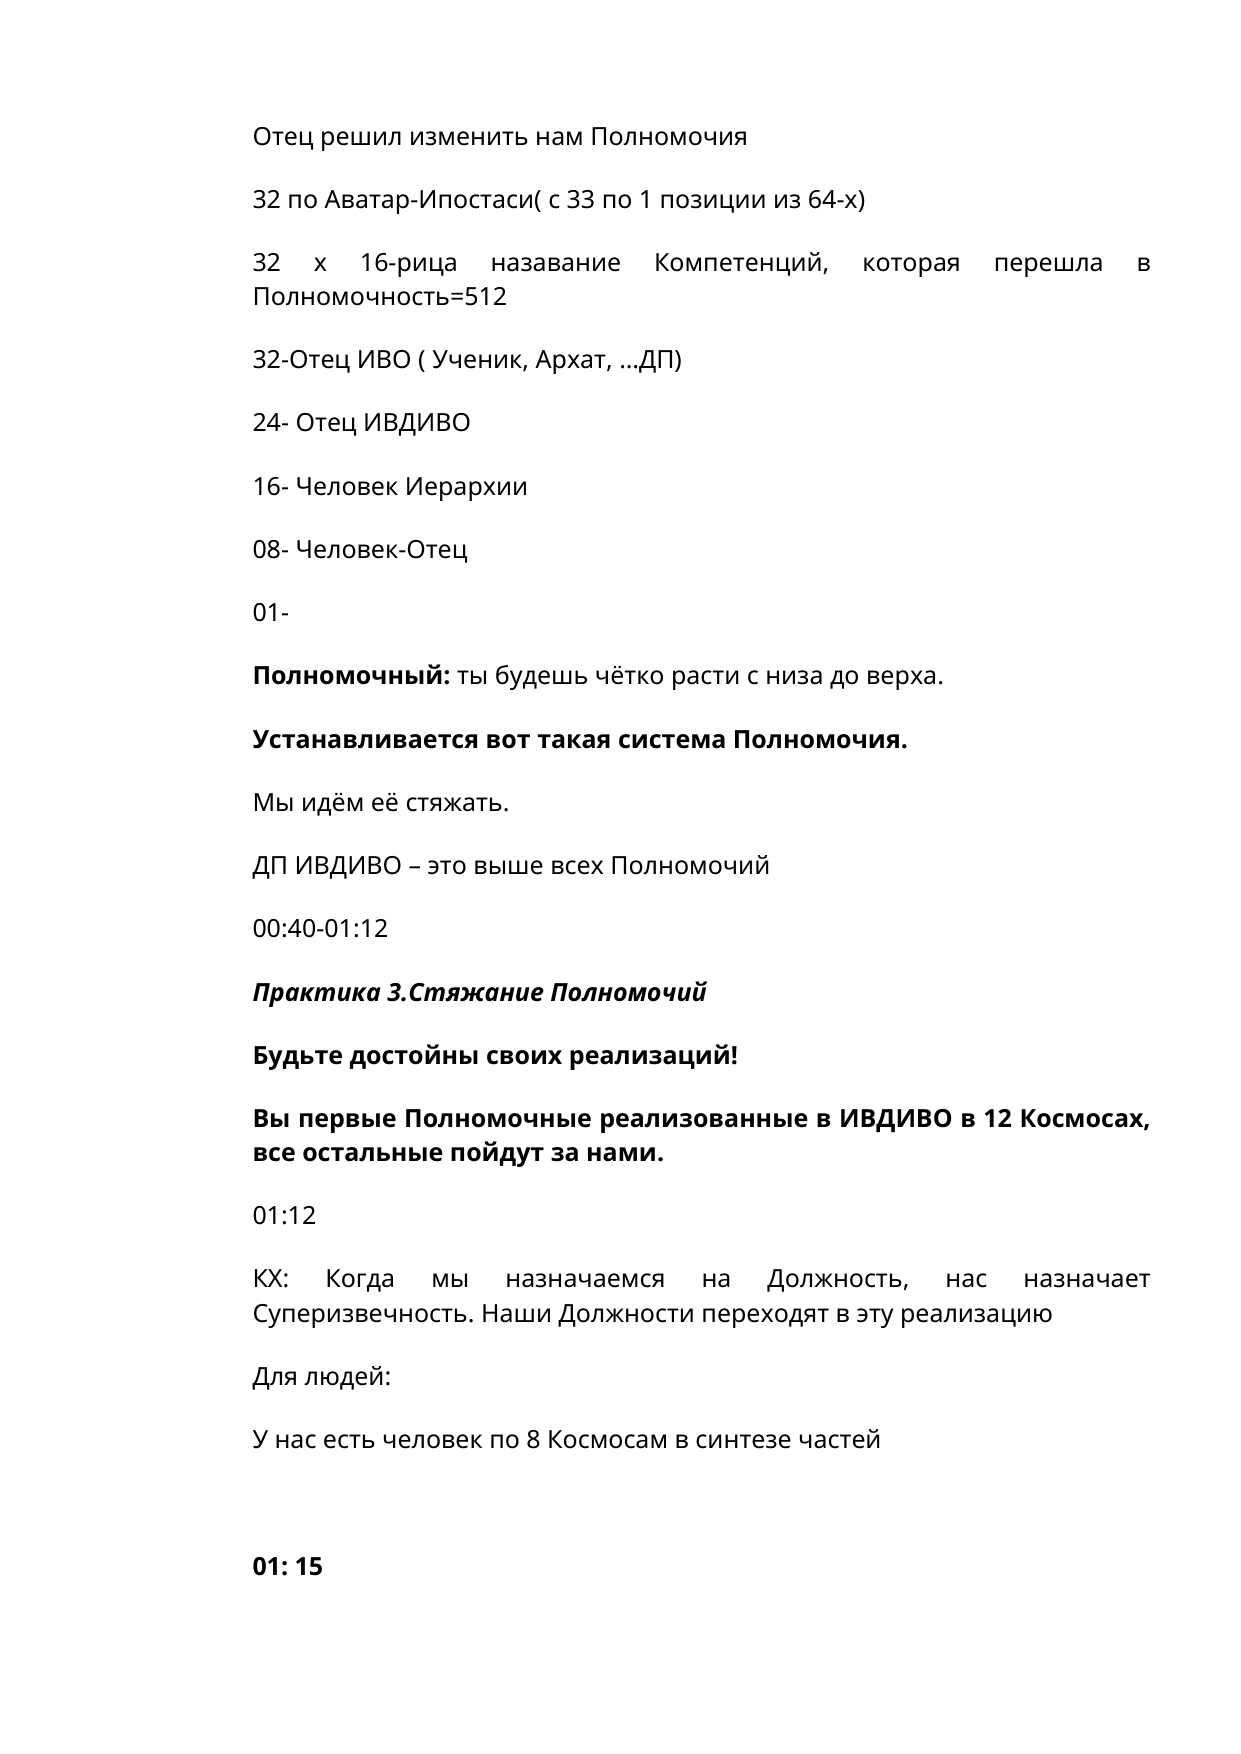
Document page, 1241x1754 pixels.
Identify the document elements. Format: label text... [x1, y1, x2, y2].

text 24- Отец ИВДИВО [252, 405, 1152, 439]
text 08- Человек-Отец [252, 532, 1152, 566]
text Вы первые Полномочные реализованные в ИВДИВО в 12 Космосах, все остальные пойдут за нами. [252, 1101, 1152, 1169]
text 01:12 [252, 1198, 1152, 1232]
text 32 х 16-рица назавание Компетенций, которая перешла в Полномочность=512 [252, 244, 1152, 313]
text КХ: Когда мы назначаемся на Должность, нас назначает Суперизвечность. Наши Должности переходят в эту реализацию [252, 1261, 1152, 1329]
text 01- [252, 595, 1152, 629]
text Полномочный: ты будешь чётко расти с низа до верха. [252, 658, 1152, 692]
text Мы идём её стяжать. [252, 784, 1152, 818]
text Практика 3.Стяжание Полномочий [252, 974, 1152, 1008]
text 01: 15 [252, 1548, 1152, 1582]
text 32-Отец ИВО ( Ученик, Архат, …ДП) [252, 342, 1152, 376]
text Будьте достойны своих реализаций! [252, 1037, 1152, 1071]
text Устанавливается вот такая система Полномочия. [252, 721, 1152, 755]
text 32 по Аватар-Ипостаси( с 33 по 1 позиции из 64-х) [252, 181, 1152, 215]
text 00:40-01:12 [252, 911, 1152, 945]
text ДП ИВДИВО – это выше всех Полномочий [252, 848, 1152, 882]
text 16- Человек Иерархии [252, 468, 1152, 502]
text Отец решил изменить нам Полномочия [252, 118, 1152, 152]
text Для людей: [252, 1358, 1152, 1392]
text У нас есть человек по 8 Космосам в синтезе частей [252, 1422, 1152, 1456]
